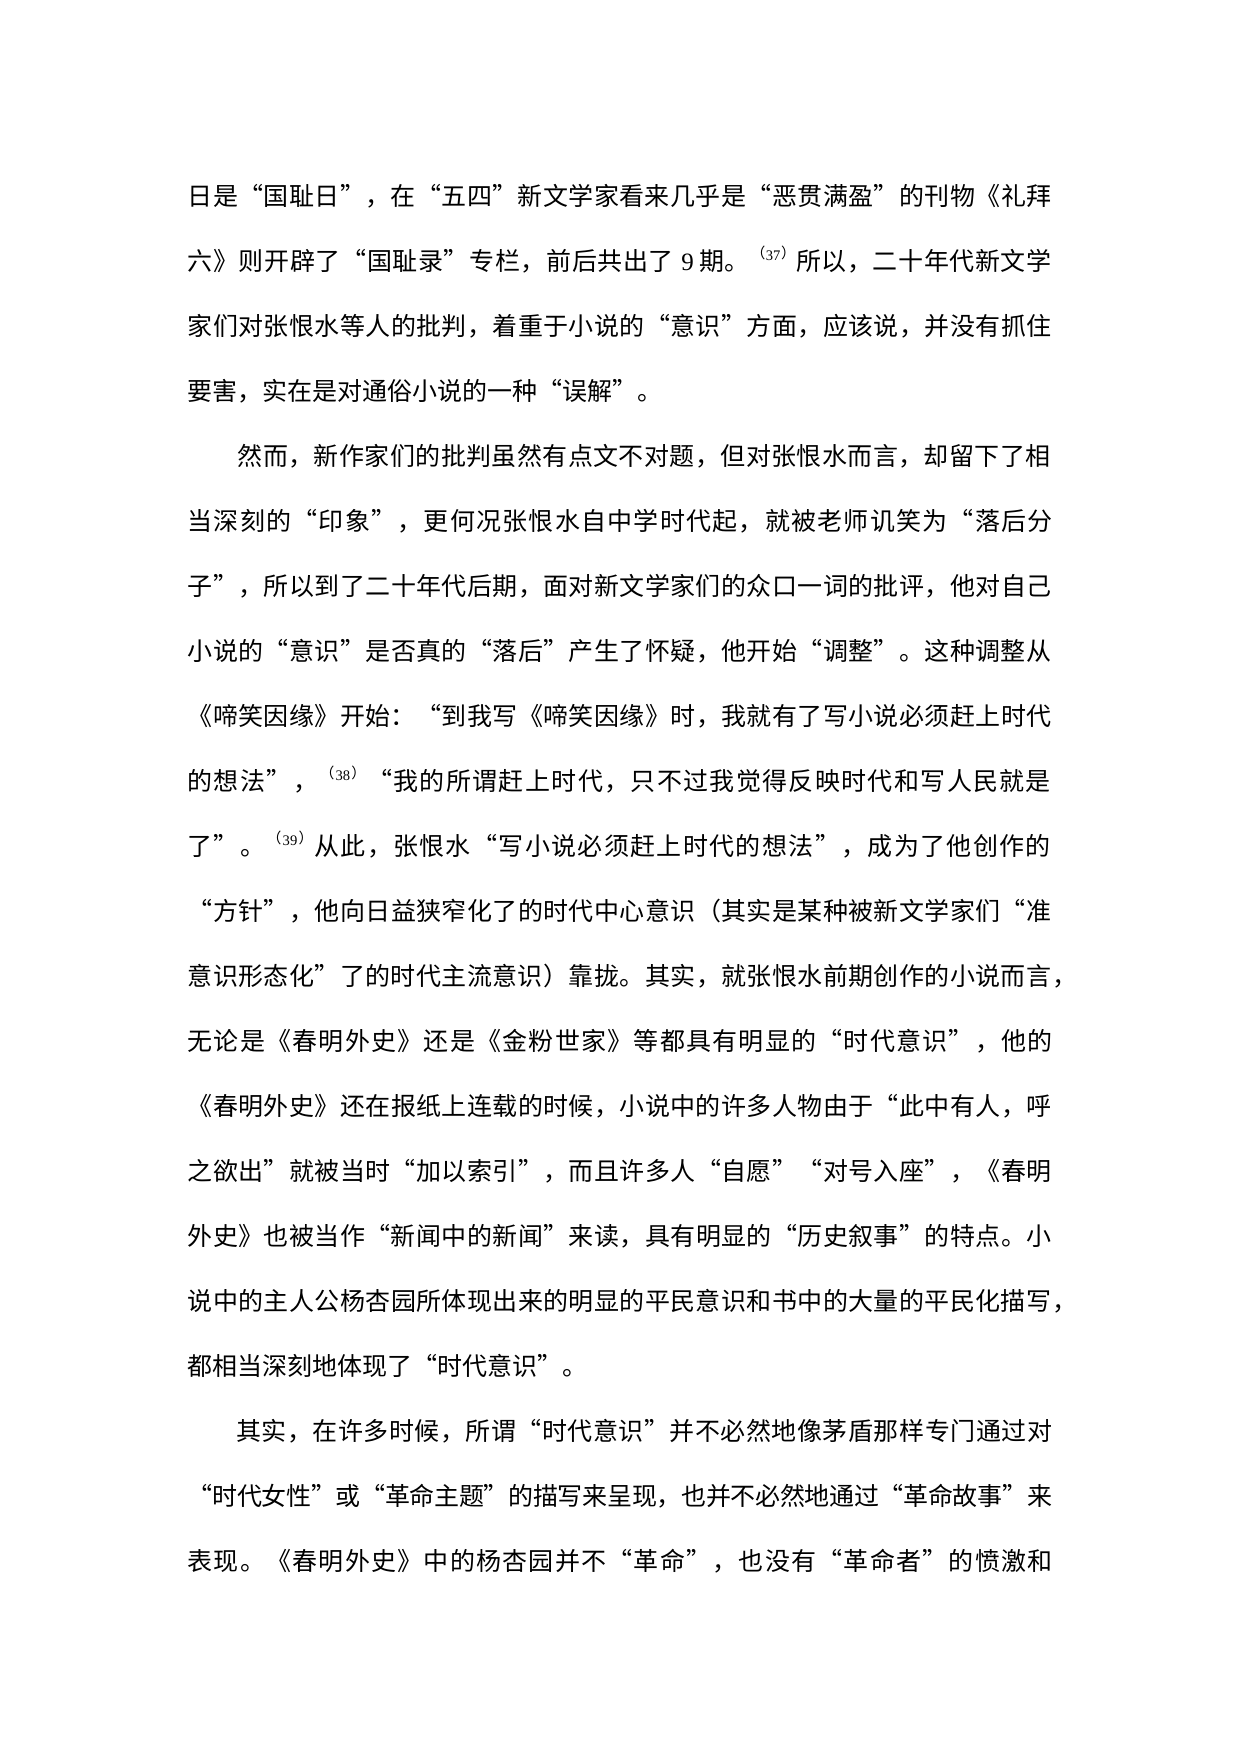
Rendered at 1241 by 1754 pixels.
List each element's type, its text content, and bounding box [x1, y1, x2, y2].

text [187, 162, 1053, 422]
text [187, 1397, 1053, 1592]
text 然而，新作家们的批判虽然有点文不对题，但对张恨水而言，却留下了相当深刻的“印象”，更何况张恨水自中学时代起，就被老师讥笑为“落后分子”，所以到了二十年代后期，面对新文学家们的众口一词的批评，他对自己小说的“意识”是否真的“落后”产生了怀疑，他开始“调整”。这种调整从《啼笑因缘》开始：“到我写《啼笑因缘》时，我就有了写小说必须赶上时代的想法”，（38）“我的所谓赶上时代，只不过我觉得反映时代和写人民就是了”。（39）从此，张恨水“写小说必须赶上时代的想法”，成为了他创作的“方针”，他向日益狭窄化了的时代中心意识（其实是某种被新文学家们“准意识形态化”了的时代主流意识）靠拢。其实，就张恨水前期创作的小说而言，无论是《春明外史》还是《金粉世家》等都具有明显的“时代意识”，他的《春明外史》还在报纸上连载的时候，小说中的许多人物由于“此中有人，呼之欲出”就被当时“加以索引”，而且许多人“自愿”“对号入座”，《春明外史》也被当作“新闻中的新闻”来读，具有明显的“历史叙事”的特点。小说中的主人公杨杏园所体现出来的明显的平民意识和书中的大量的平民化描写，都相当深刻地体现了“时代意识”。 [187, 422, 1053, 1397]
